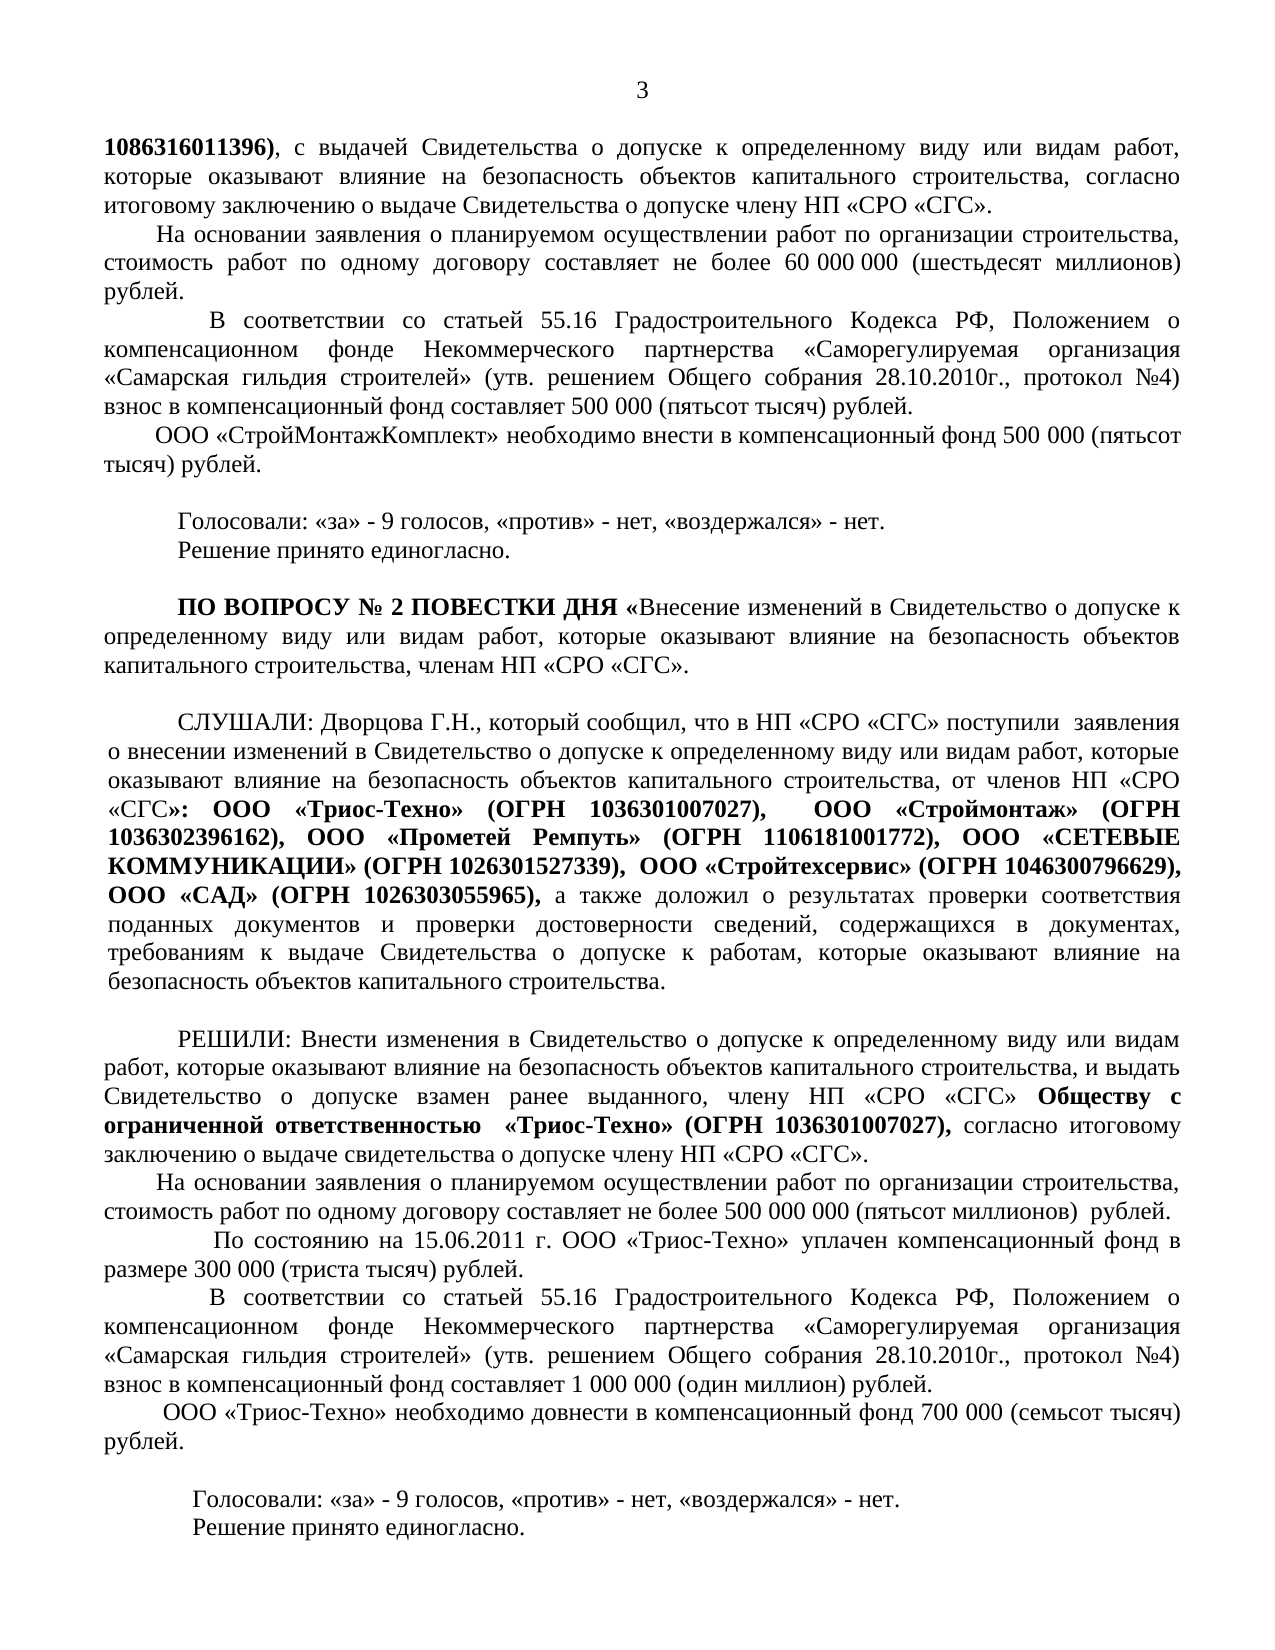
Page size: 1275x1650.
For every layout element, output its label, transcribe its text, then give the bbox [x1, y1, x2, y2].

text ООО «Триос-Техно» необходимо довнести в компенсационный фонд 700 000 (семьсот тысяч) рублей. [103, 1397, 1181, 1455]
text В соответствии со статьей 55.16 Градостроительного Кодекса РФ, Положением о компенсационном фонде Некоммерческого партнерства «Саморегулируемая организация «Самарская гильдия строителей» (утв. решением Общего собрания 28.10.2010г., протокол №4) взнос в компенсационный фонд составляет 1 000 000 (один миллион) рублей. [103, 1282, 1181, 1397]
text Голосовали: «за» - 9 голосов, «против» - нет, «воздержался» - нет. [103, 506, 1181, 535]
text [103, 132, 1181, 219]
text РЕШИЛИ: Внести изменения в Свидетельство о допуске к определенному виду или видам работ, которые оказывают влияние на безопасность объектов капитального строительства, и выдать Свидетельство о допуске взамен ранее выданного, члену НП «СРО «СГС» Обществу с ограниченной ответственностью «Триос-Техно» (ОГРН 1036301007027), согласно итоговому заключению о выдаче свидетельства о допуске члену НП «СРО «СГС». [103, 1024, 1181, 1167]
text ООО «СтройМонтажКомплект» необходимо внести в компенсационный фонд 500 000 (пятьсот тысяч) рублей. [103, 420, 1181, 477]
text СЛУШАЛИ: Дворцова Г.Н., который сообщил, что в НП «СРО «СГС» поступили заявления о внесении изменений в Свидетельство о допуске к определенному виду или видам работ, которые оказывают влияние на безопасность объектов капитального строительства, от членов НП «СРО «СГС»: ООО «Триос-Техно» (ОГРН 1036301007027), ООО «Строймонтаж» (ОГРН 1036302396162), ООО «Прометей Ремпуть» (ОГРН 1106181001772), ООО «СЕТЕВЫЕ КОММУНИКАЦИИ» (ОГРН 1026301527339), ООО «Стройтехсервис» (ОГРН 1046300796629), ООО «САД» (ОГРН 1026303055965), а также доложил о результатах проверки соответствия поданных документов и проверки достоверности сведений, содержащихся в документах, требованиям к выдаче Свидетельства о допуске к работам, которые оказывают влияние на безопасность объектов капитального строительства. [108, 707, 1181, 995]
text Решение принято единогласно. [103, 1512, 1181, 1541]
text ПО ВОПРОСУ № 2 ПОВЕСТКИ ДНЯ «Внесение изменений в Свидетельство о допуске к определенному виду или видам работ, которые оказывают влияние на безопасность объектов капитального строительства, членам НП «СРО «СГС». [103, 592, 1181, 679]
text По состоянию на 15.06.2011 г. ООО «Триос-Техно» уплачен компенсационный фонд в размере 300 000 (триста тысяч) рублей. [103, 1225, 1181, 1282]
text Голосовали: «за» - 9 голосов, «против» - нет, «воздержался» - нет. [103, 1484, 1181, 1512]
text На основании заявления о планируемом осуществлении работ по организации строительства, стоимость работ по одному договору составляет не более 500 000 000 (пятьсот миллионов) рублей. [103, 1167, 1181, 1225]
text На основании заявления о планируемом осуществлении работ по организации строительства, стоимость работ по одному договору составляет не более 60 000 000 (шестьдесят миллионов) рублей. [103, 219, 1181, 305]
text В соответствии со статьей 55.16 Градостроительного Кодекса РФ, Положением о компенсационном фонде Некоммерческого партнерства «Саморегулируемая организация «Самарская гильдия строителей» (утв. решением Общего собрания 28.10.2010г., протокол №4) взнос в компенсационный фонд составляет 500 000 (пятьсот тысяч) рублей. [103, 305, 1181, 420]
text Решение принято единогласно. [103, 535, 1181, 564]
